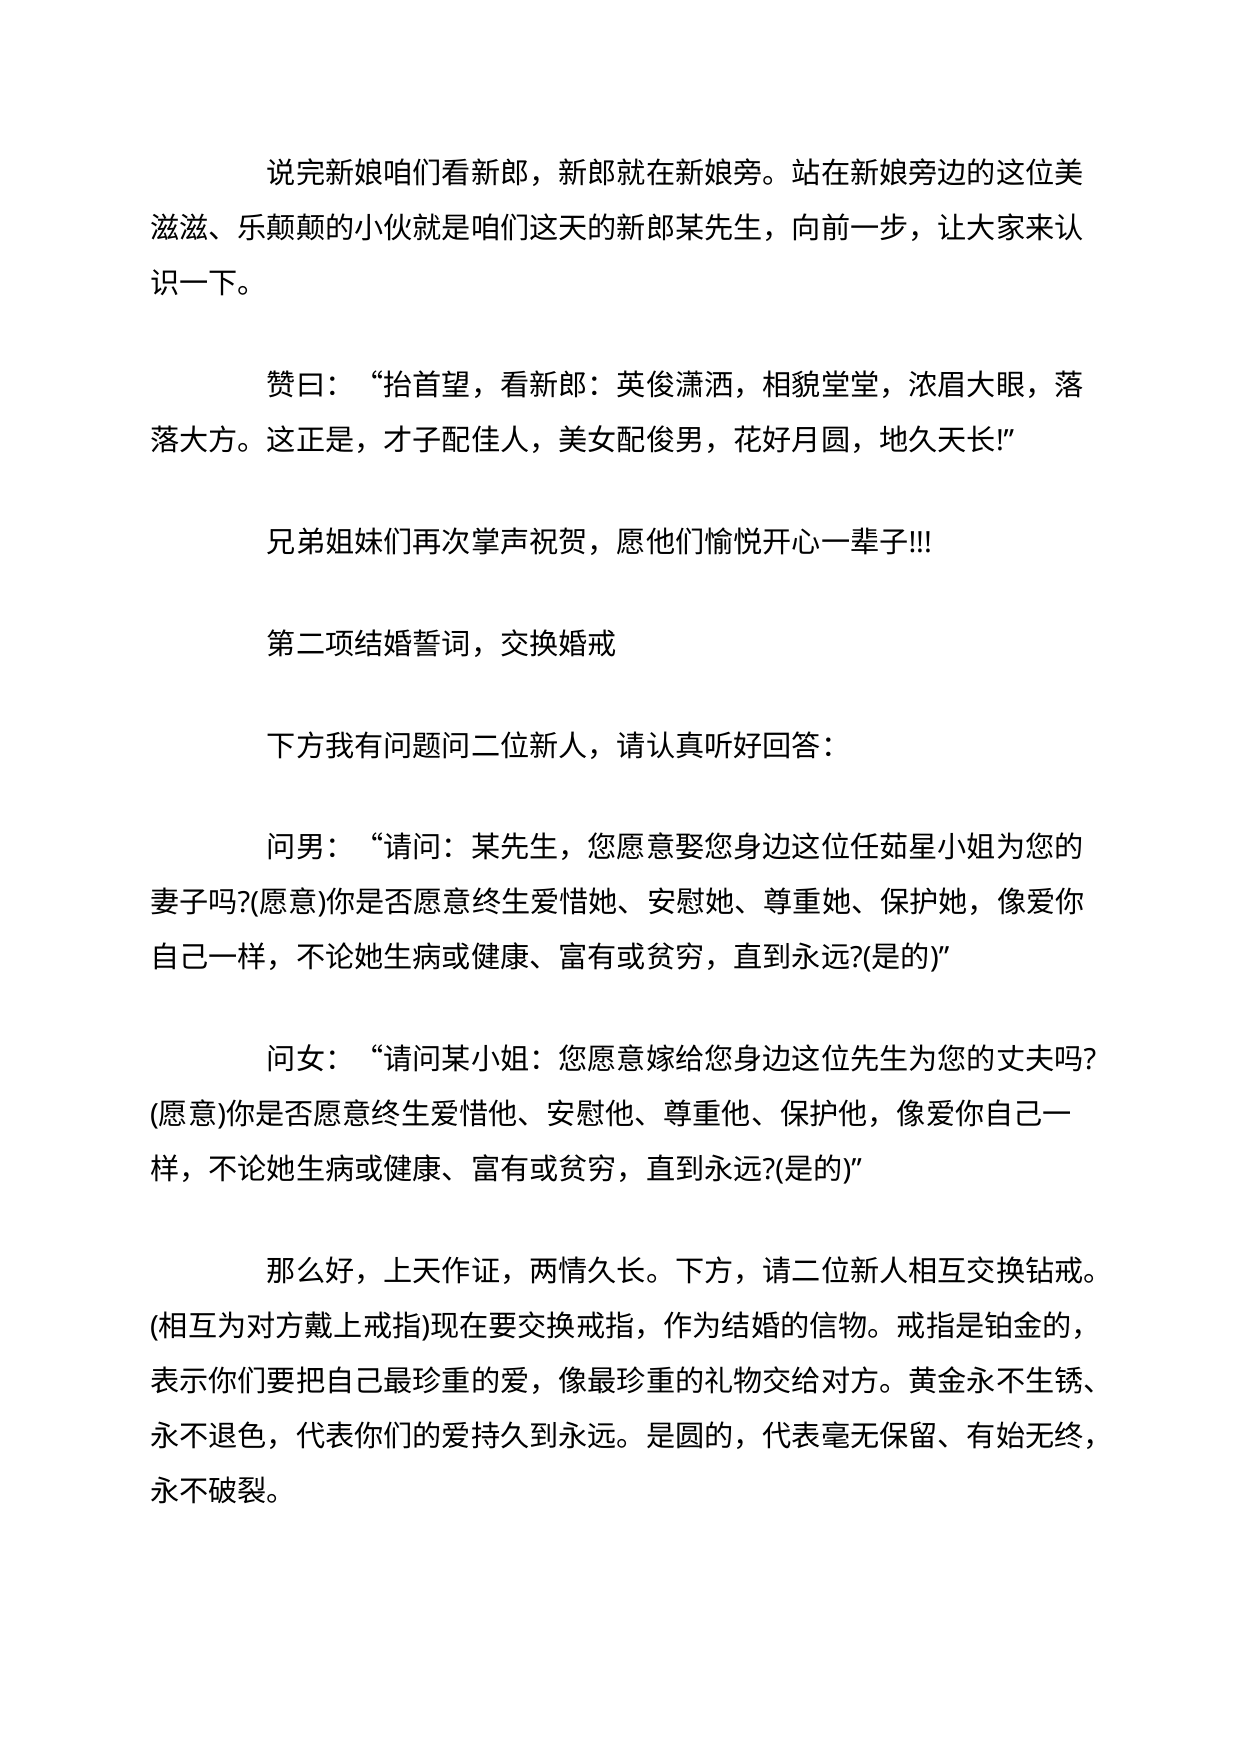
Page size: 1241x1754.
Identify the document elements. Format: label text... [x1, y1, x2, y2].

text 第二项结婚誓词，交换婚戒 [150, 620, 1090, 663]
text 下方我有问题问二位新人，请认真听好回答： [150, 722, 1090, 764]
text 兄弟姐妹们再次掌声祝贺，愿他们愉悦开心一辈子!!! [150, 518, 1090, 561]
text 赞曰：“抬首望，看新郎：英俊潇洒，相貌堂堂，浓眉大眼，落落大方。这正是，才子配佳人，美女配俊男，花好月圆，地久天长!” [150, 362, 1090, 459]
text 问男：“请问：某先生，您愿意娶您身边这位任茹星小姐为您的妻子吗?(愿意)你是否愿意终生爱惜她、安慰她、尊重她、保护她，像爱你自己一样，不论她生病或健康、富有或贫穷，直到永远?(是的)” [150, 824, 1090, 976]
text 问女：“请问某小姐：您愿意嫁给您身边这位先生为您的丈夫吗?(愿意)你是否愿意终生爱惜他、安慰他、尊重他、保护他，像爱你自己一样，不论她生病或健康、富有或贫穷，直到永远?(是的)” [150, 1036, 1090, 1188]
text 说完新娘咱们看新郎，新郎就在新娘旁。站在新娘旁边的这位美滋滋、乐颠颠的小伙就是咱们这天的新郎某先生，向前一步，让大家来认识一下。 [150, 150, 1090, 302]
text 那么好，上天作证，两情久长。下方，请二位新人相互交换钻戒。(相互为对方戴上戒指)现在要交换戒指，作为结婚的信物。戒指是铂金的，表示你们要把自己最珍重的爱，像最珍重的礼物交给对方。黄金永不生锈、永不退色，代表你们的爱持久到永远。是圆的，代表毫无保留、有始无终，永不破裂。 [150, 1248, 1090, 1510]
